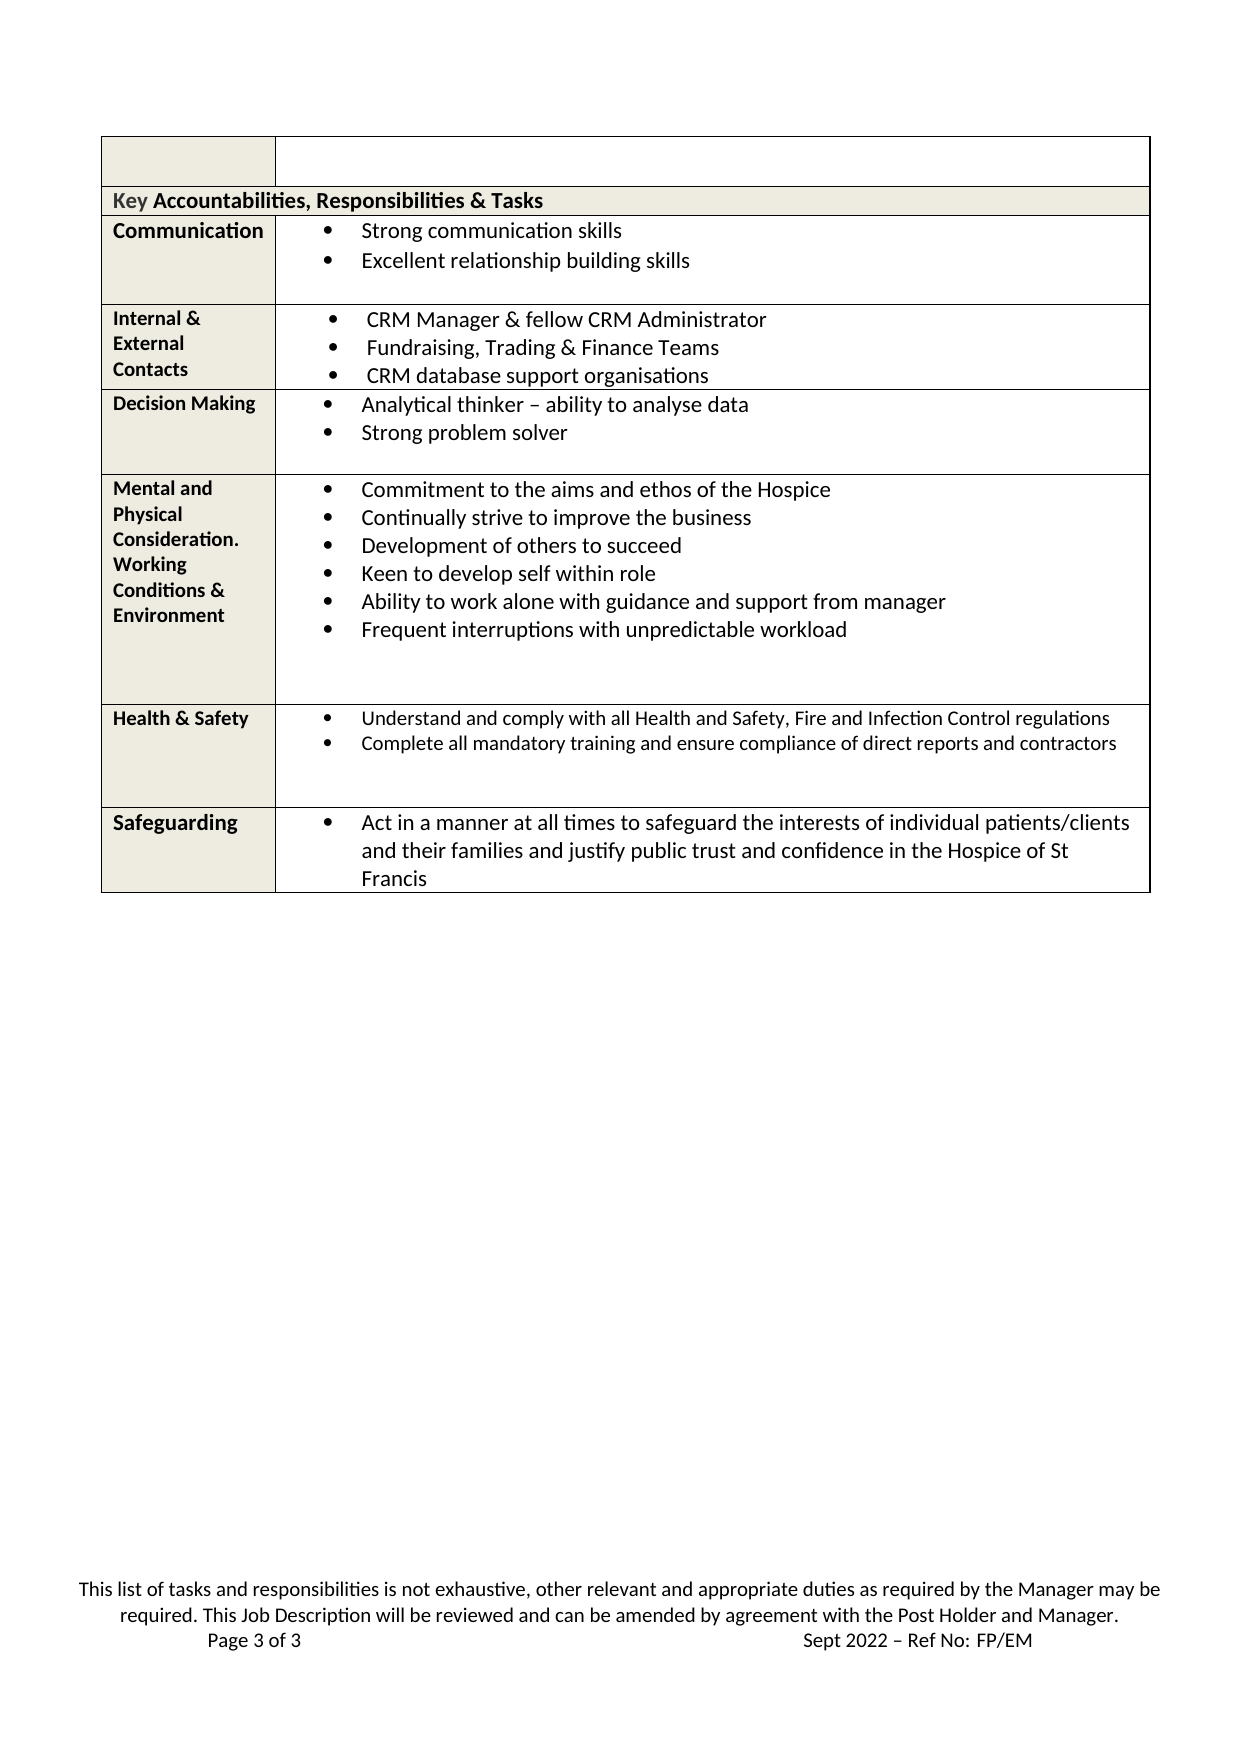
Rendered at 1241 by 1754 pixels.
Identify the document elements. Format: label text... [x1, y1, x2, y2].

table_cell Analytical thinker – ability to analyse data Strong problem solver [276, 390, 1149, 474]
table_cell Health & Safety [102, 705, 275, 807]
table_cell Key Accountabilities, Responsibilities & Tasks [102, 187, 1149, 215]
table_cell Communication [102, 216, 275, 304]
table_cell Safeguarding [102, 808, 275, 892]
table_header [276, 137, 1149, 186]
table_cell CRM Manager & fellow CRM Administrator Fundraising, Trading & Finance Teams CRM database support organisations [276, 305, 1149, 389]
table_cell Act in a manner at all times to safeguard the interests of individual patients/clients and their families and justify public trust and confidence in the Hospice of St Francis [276, 808, 1149, 892]
table_cell Understand and comply with all Health and Safety, Fire and Infection Control regulations Complete all mandatory training and ensure compliance of direct reports and contractors [276, 705, 1149, 807]
table_cell Internal & External Contacts [102, 305, 275, 389]
table_cell Strong communication skills Excellent relationship building skills [276, 216, 1149, 304]
table_cell Commitment to the aims and ethos of the Hospice Continually strive to improve the business Development of others to succeed Keen to develop self within role Ability to work alone with guidance and support from manager Frequent interruptions with unpredictable workload [276, 475, 1149, 704]
table_cell Decision Making [102, 390, 275, 474]
table_cell Mental and Physical Consideration. Working Conditions & Environment [102, 475, 275, 704]
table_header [102, 137, 275, 186]
